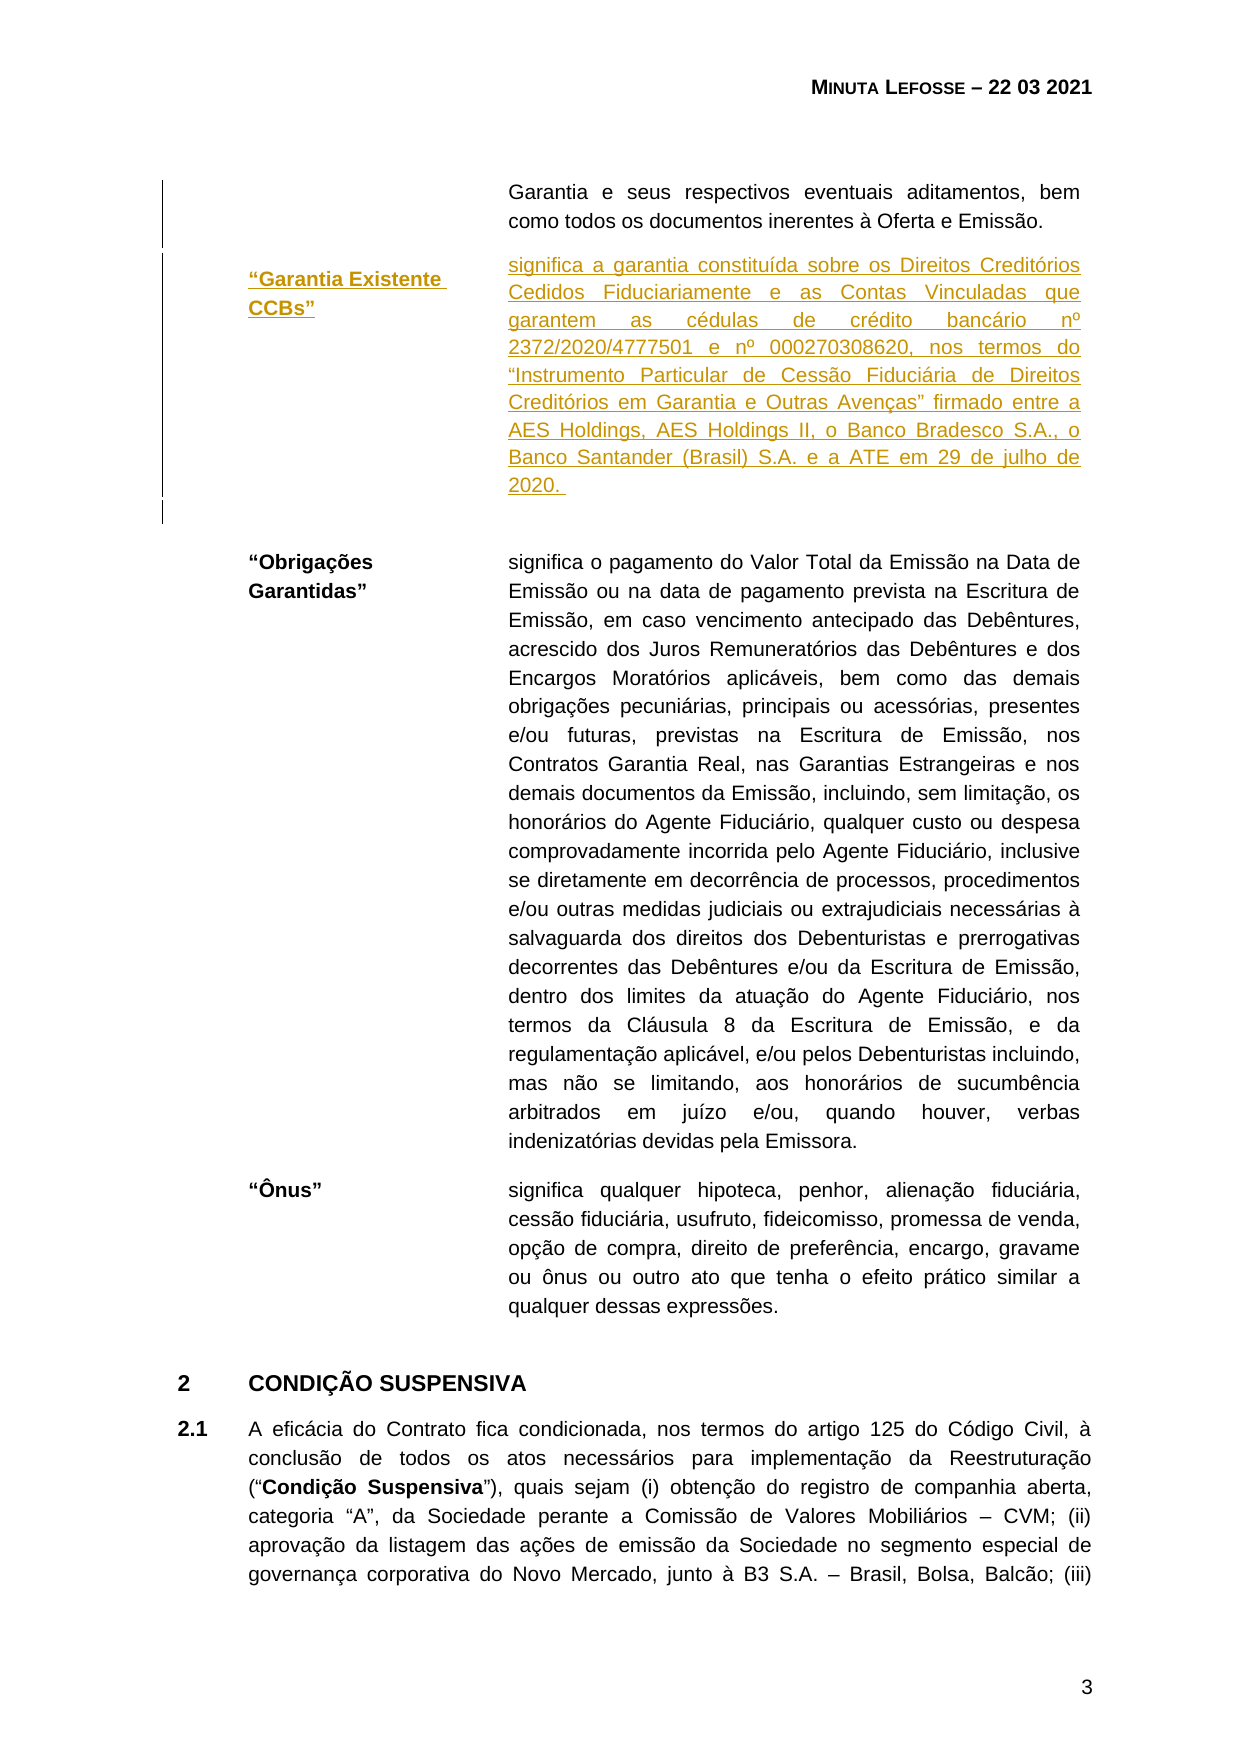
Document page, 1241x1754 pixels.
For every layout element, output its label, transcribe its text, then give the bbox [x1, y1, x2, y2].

text CONDIÇÃO SUSPENSIVA [177, 1369, 1092, 1396]
table_cell “Obrigações Garantidas” [242, 547, 502, 1175]
table_cell significa qualquer hipoteca, penhor, alienação fiduciária, cessão fiduciária, usufruto, fideicomisso, promessa de venda, opção de compra, direito de preferência, encargo, gravame ou ônus ou outro ato que tenha o efeito prático similar a qualquer dessas expressões. [502, 1175, 1087, 1340]
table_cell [502, 177, 1087, 547]
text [177, 1416, 1092, 1586]
table_cell “Ônus” [242, 1175, 502, 1340]
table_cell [242, 177, 502, 547]
table_cell significa o pagamento do Valor Total da Emissão na Data de Emissão ou na data de pagamento prevista na Escritura de Emissão, em caso vencimento antecipado das Debêntures, acrescido dos Juros Remuneratórios das Debêntures e dos Encargos Moratórios aplicáveis, bem como das demais obrigações pecuniárias, principais ou acessórias, presentes e/ou futuras, previstas na Escritura de Emissão, nos Contratos Garantia Real, nas Garantias Estrangeiras e nos demais documentos da Emissão, incluindo, sem limitação, os honorários do Agente Fiduciário, qualquer custo ou despesa comprovadamente incorrida pelo Agente Fiduciário, inclusive se diretamente em decorrência de processos, procedimentos e/ou outras medidas judiciais ou extrajudiciais necessárias à salvaguarda dos direitos dos Debenturistas e prerrogativas decorrentes das Debêntures e/ou da Escritura de Emissão, dentro dos limites da atuação do Agente Fiduciário, nos termos da Cláusula 8 da Escritura de Emissão, e da regulamentação aplicável, e/ou pelos Debenturistas incluindo, mas não se limitando, aos honorários de sucumbência arbitrados em juízo e/ou, quando houver, verbas indenizatórias devidas pela Emissora. [502, 547, 1087, 1175]
